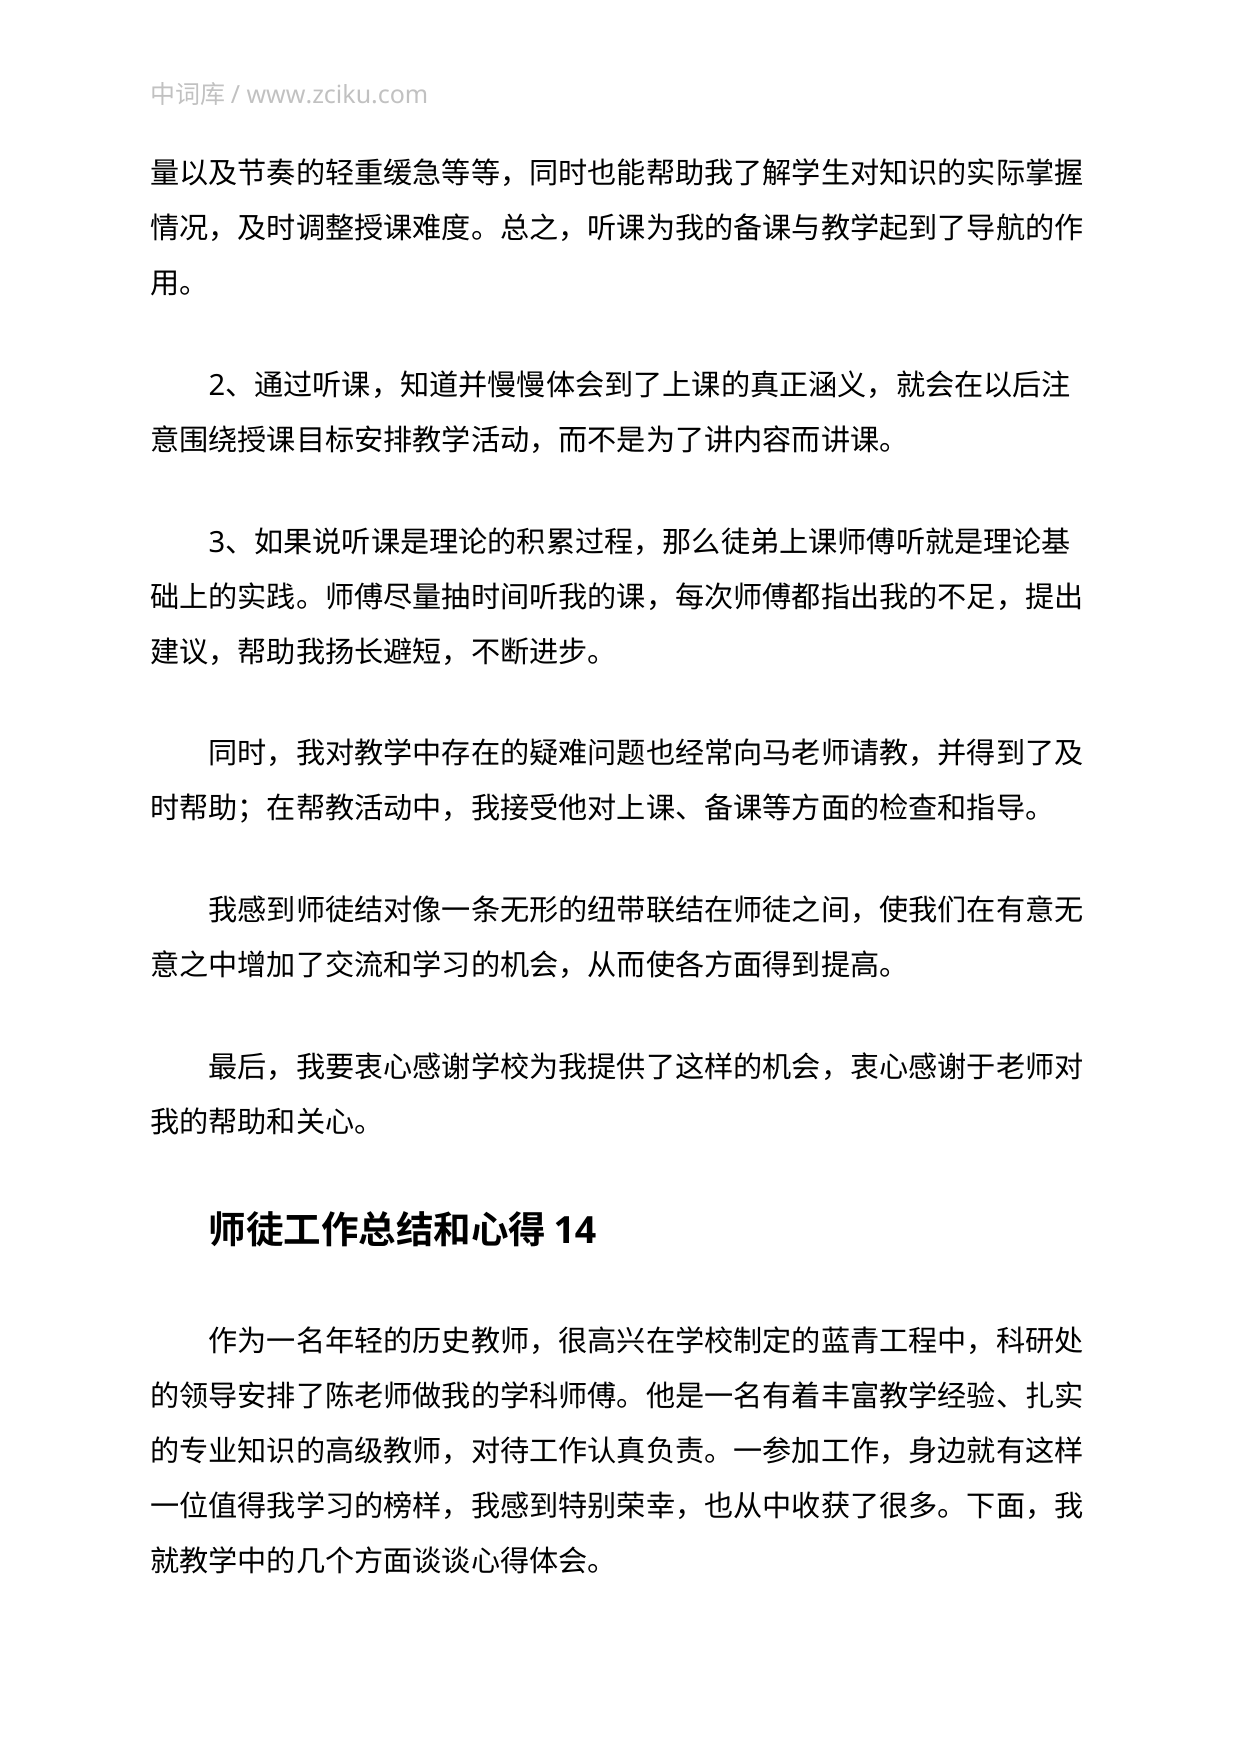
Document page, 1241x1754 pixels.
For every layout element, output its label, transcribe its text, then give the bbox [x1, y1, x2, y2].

text 师徒工作总结和心得14 [150, 1200, 1090, 1254]
text 我感到师徒结对像一条无形的纽带联结在师徒之间，使我们在有意无意之中增加了交流和学习的机会，从而使各方面得到提高。 [150, 887, 1090, 984]
text 同时，我对教学中存在的疑难问题也经常向马老师请教，并得到了及时帮助；在帮教活动中，我接受他对上课、备课等方面的检查和指导。 [150, 730, 1090, 827]
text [150, 150, 1090, 302]
text 作为一名年轻的历史教师，很高兴在学校制定的蓝青工程中，科研处的领导安排了陈老师做我的学科师傅。他是一名有着丰富教学经验、扎实的专业知识的高级教师，对待工作认真负责。一参加工作，身边就有这样一位值得我学习的榜样，我感到特别荣幸，也从中收获了很多。下面，我就教学中的几个方面谈谈心得体会。 [150, 1318, 1090, 1579]
text 最后，我要衷心感谢学校为我提供了这样的机会，衷心感谢于老师对我的帮助和关心。 [150, 1043, 1090, 1141]
text 3、如果说听课是理论的积累过程，那么徒弟上课师傅听就是理论基础上的实践。师傅尽量抽时间听我的课，每次师傅都指出我的不足，提出建议，帮助我扬长避短，不断进步。 [150, 518, 1090, 671]
text 2、通过听课，知道并慢慢体会到了上课的真正涵义，就会在以后注意围绕授课目标安排教学活动，而不是为了讲内容而讲课。 [150, 362, 1090, 459]
